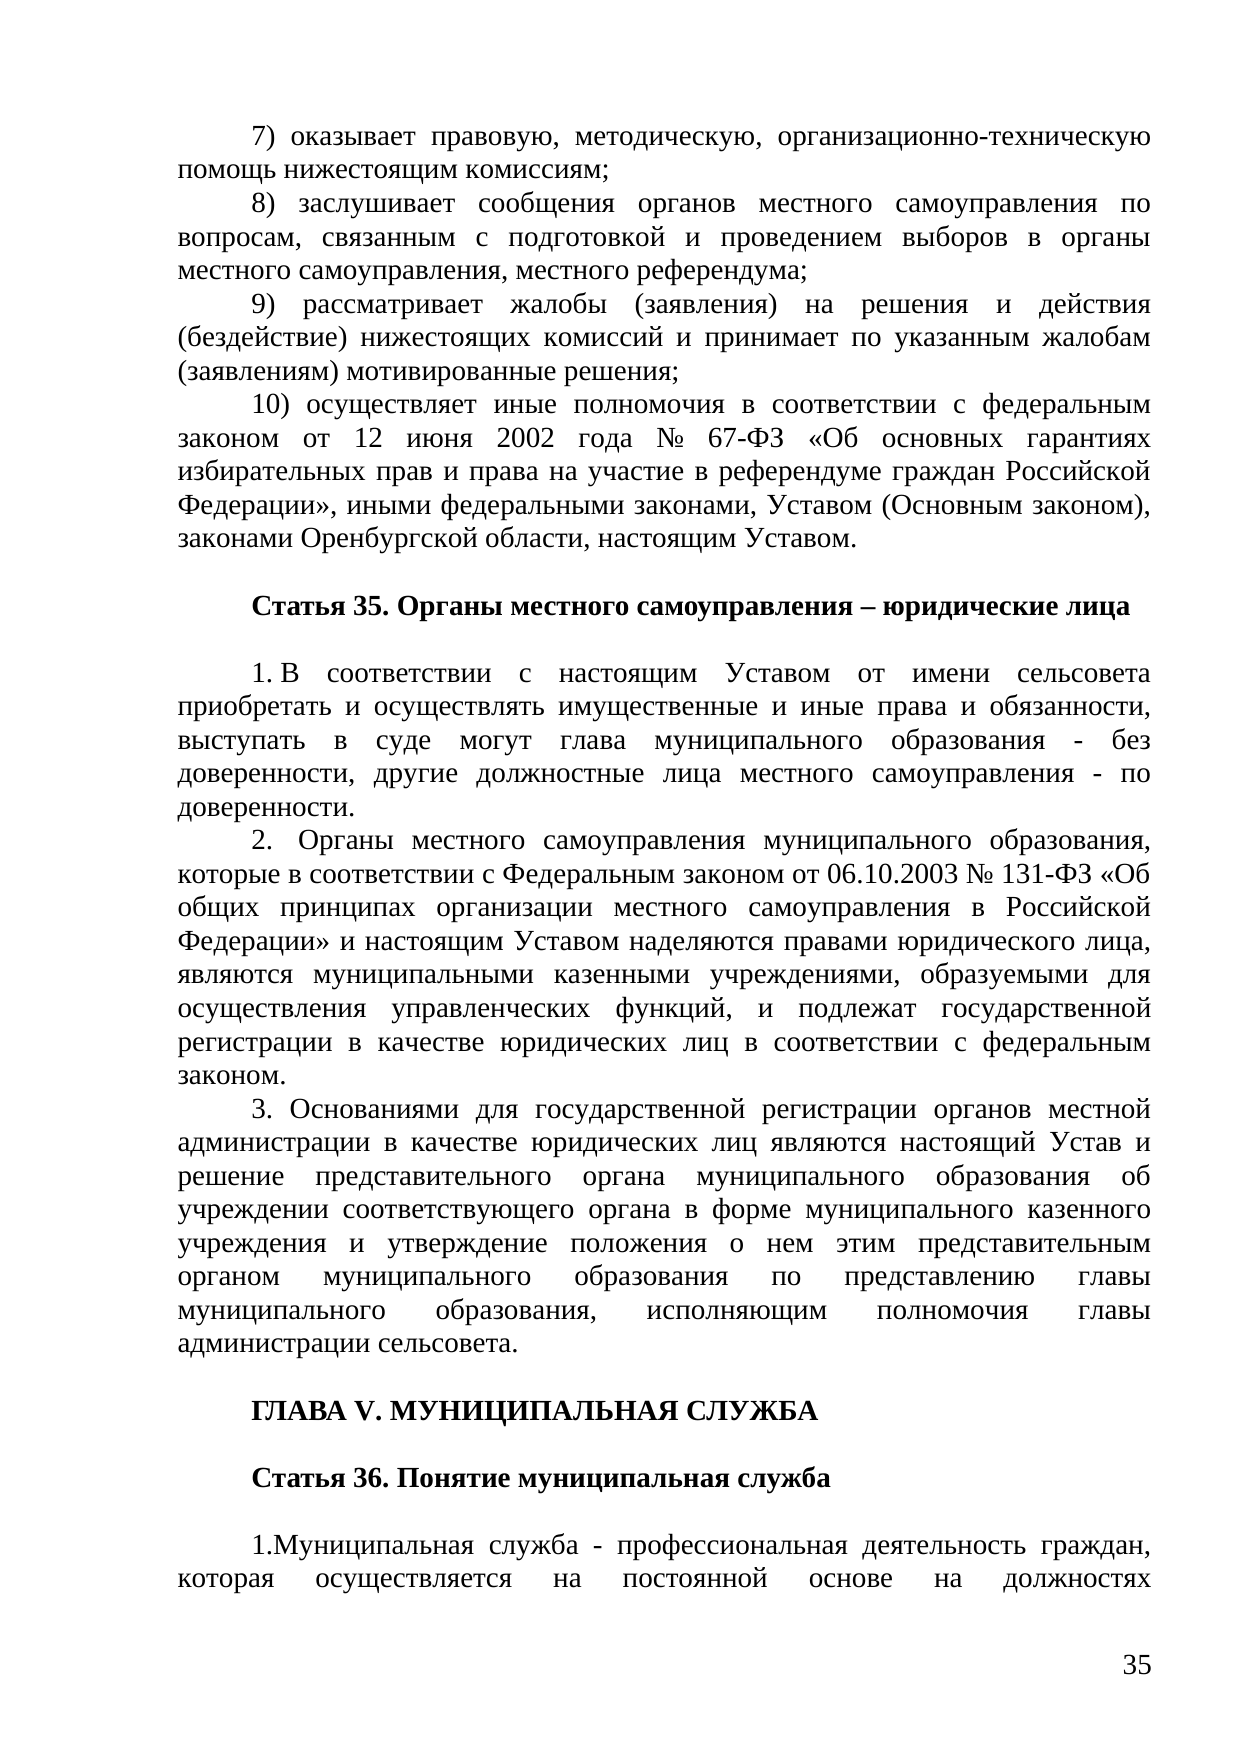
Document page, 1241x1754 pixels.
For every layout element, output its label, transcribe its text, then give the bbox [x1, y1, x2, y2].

text Статья 36. Понятие муниципальная служба [177, 1460, 1152, 1493]
text ГЛАВА V. МУНИЦИПАЛЬНАЯ СЛУЖБА [177, 1393, 1152, 1426]
text 7) оказывает правовую, методическую, организационно-техническую помощь нижестоящим комиссиям; [177, 118, 1152, 185]
text 1. В соответствии с настоящим Уставом от имени сельсовета приобретать и осуществлять имущественные и иные права и обязанности, выступать в суде могут глава муниципального образования - без доверенности, другие должностные лица местного самоуправления - по доверенности. [177, 655, 1152, 822]
text 10) осуществляет иные полномочия в соответствии с федеральным законом от 12 июня 2002 года № 67-ФЗ «Об основных гарантиях избирательных прав и права на участие в референдуме граждан Российской Федерации», иными федеральными законами, Уставом (Основным законом), законами Оренбургской области, настоящим Уставом. [177, 386, 1152, 554]
text 8) заслушивает сообщения органов местного самоуправления по вопросам, связанным с подготовкой и проведением выборов в органы местного самоуправления, местного референдума; [177, 185, 1152, 286]
text 2. Органы местного самоуправления муниципального образования, которые в соответствии с Федеральным законом от 06.10.2003 № 131-ФЗ «Об общих принципах организации местного самоуправления в Российской Федерации» и настоящим Уставом наделяются правами юридического лица, являются муниципальными казенными учреждениями, образуемыми для осуществления управленческих функций, и подлежат государственной регистрации в качестве юридических лиц в соответствии с федеральным законом. [177, 822, 1152, 1091]
text 3. Основаниями для государственной регистрации органов местной администрации в качестве юридических лиц являются настоящий Устав и решение представительного органа муниципального образования об учреждении соответствующего органа в форме муниципального казенного учреждения и утверждение положения о нем этим представительным органом муниципального образования по представлению главы муниципального образования, исполняющим полномочия главы администрации сельсовета. [177, 1091, 1152, 1359]
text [177, 1527, 1152, 1594]
text 9) рассматривает жалобы (заявления) на решения и действия (бездействие) нижестоящих комиссий и принимает по указанным жалобам (заявлениям) мотивированные решения; [177, 286, 1152, 386]
text Статья 35. Органы местного самоуправления – юридические лица [177, 588, 1152, 621]
